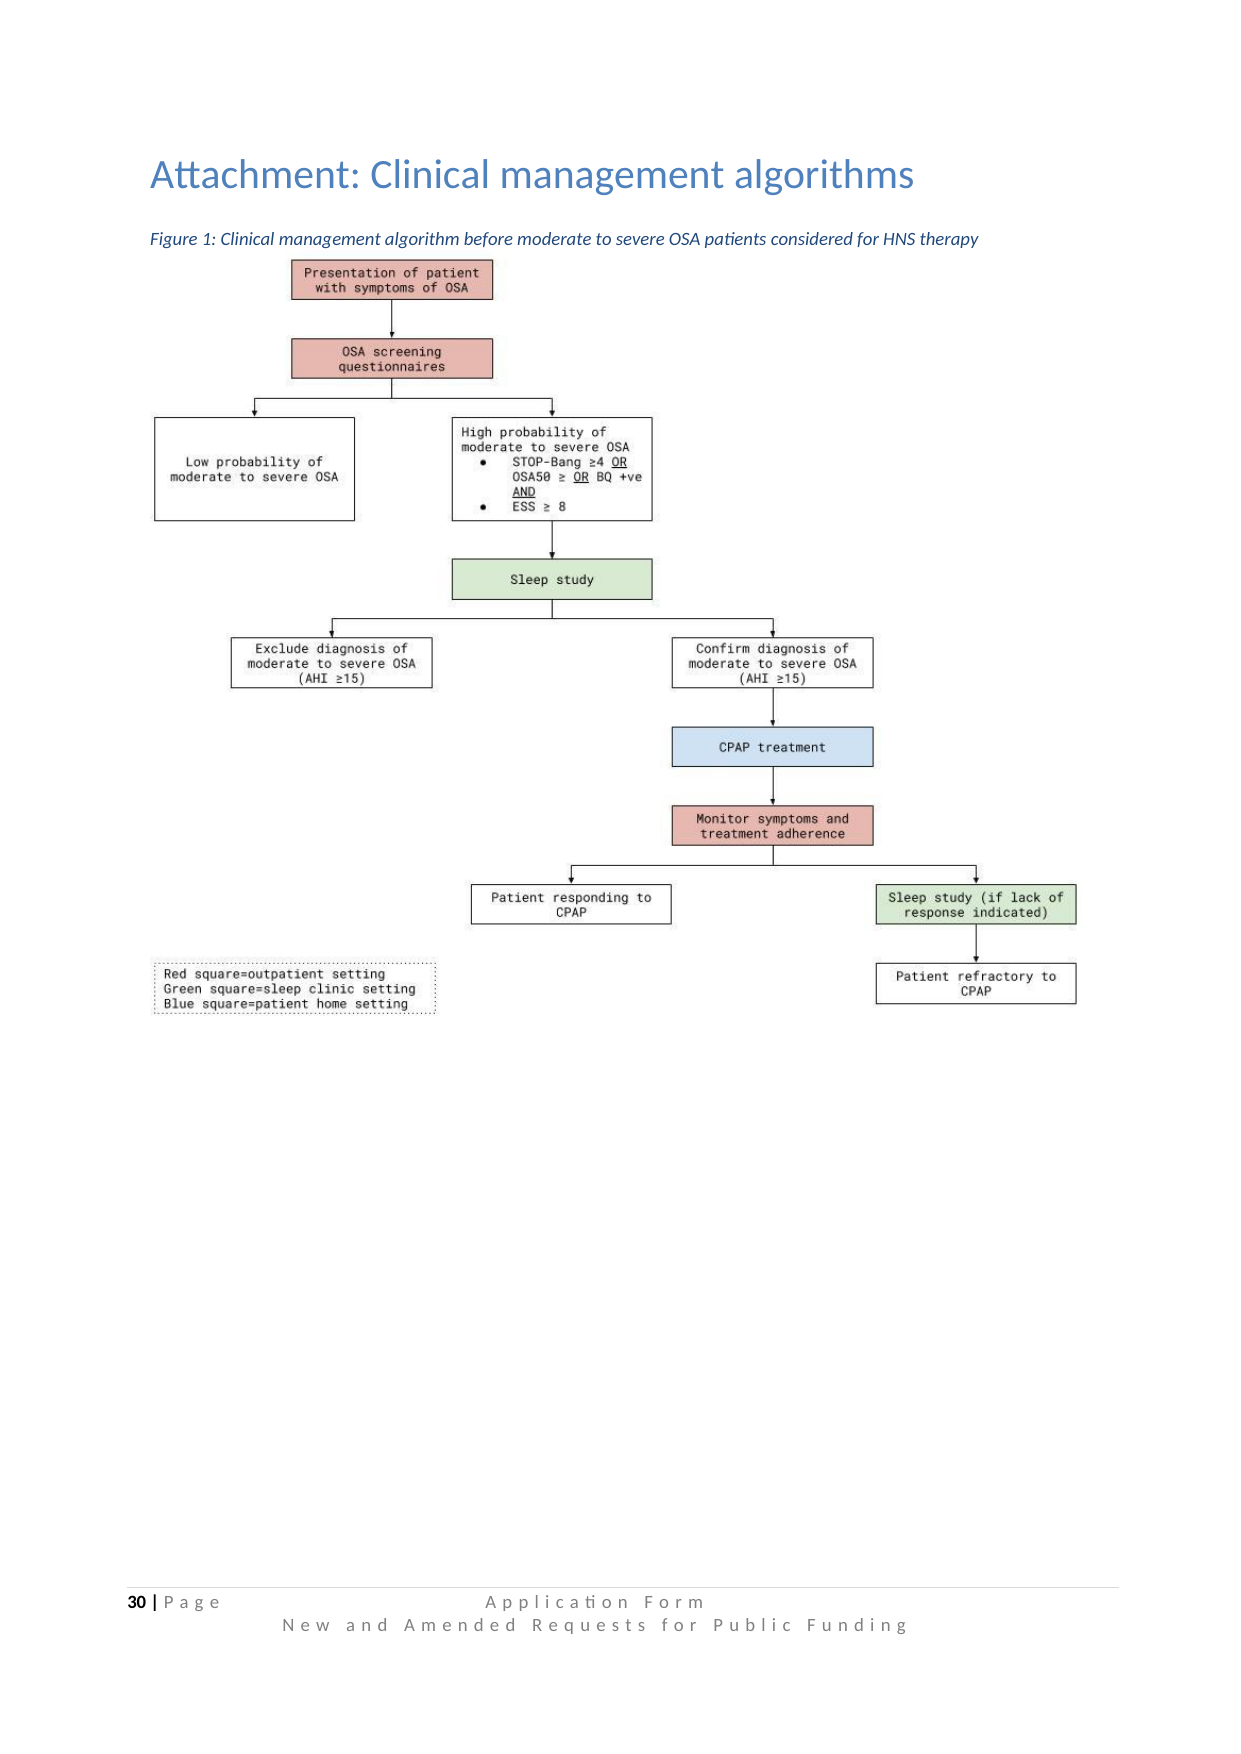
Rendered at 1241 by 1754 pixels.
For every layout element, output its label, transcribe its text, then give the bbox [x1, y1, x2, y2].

text Figure 1: Clinical management algorithm before moderate to severe OSA patients considered for HNS therapy [150, 227, 1119, 250]
picture [150, 250, 1083, 1016]
subtitle Attachment: Clinical management algorithms [150, 148, 1119, 199]
